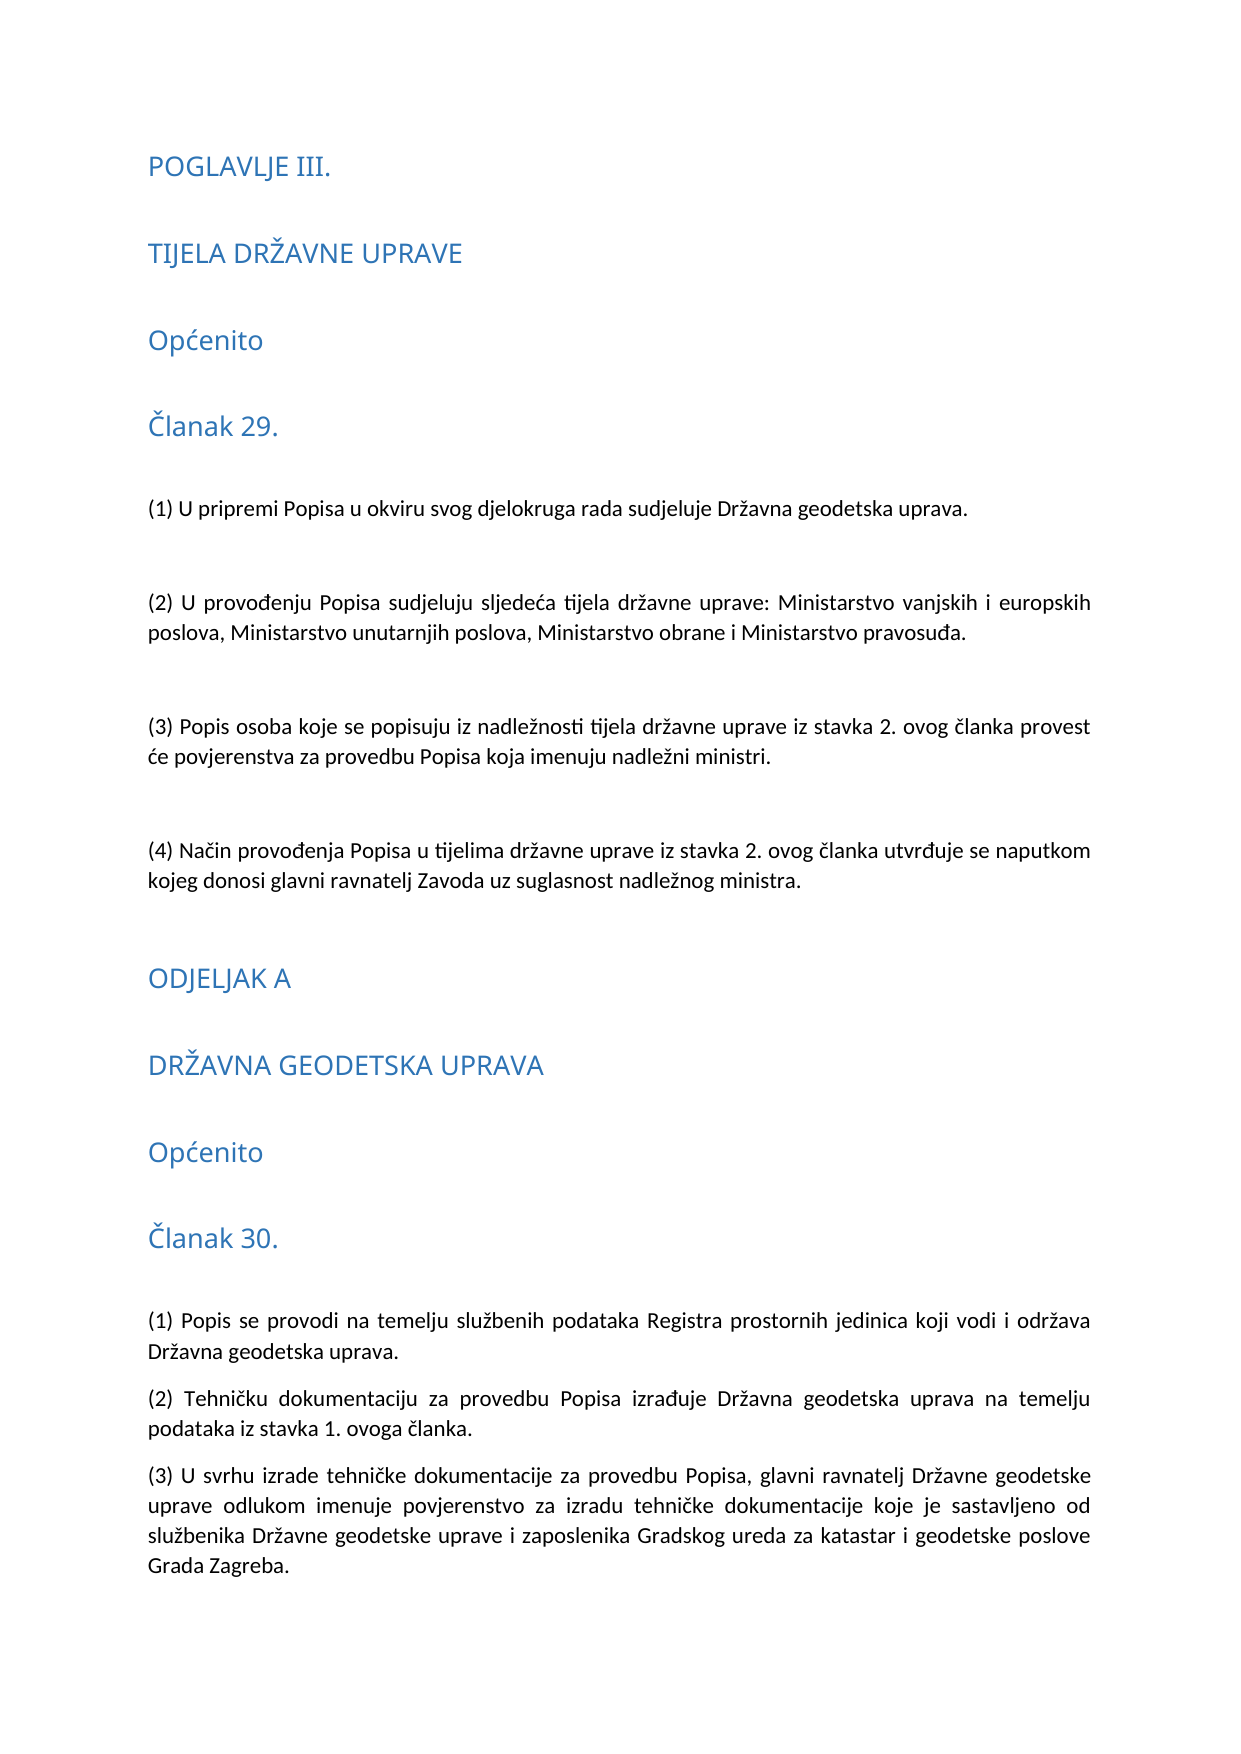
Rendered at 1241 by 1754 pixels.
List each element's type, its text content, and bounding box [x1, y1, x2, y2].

subtitle DRŽAVNA GEODETSKA UPRAVA [148, 1047, 1093, 1083]
text (2) U provođenju Popisa sudjeluju sljedeća tijela državne uprave: Ministarstvo vanjskih i europskih poslova, Ministarstvo unutarnjih poslova, Ministarstvo obrane i Ministarstvo pravosuđa. [148, 588, 1093, 646]
subtitle Općenito [148, 321, 1093, 358]
text (1) U pripremi Popisa u okviru svog djelokruga rada sudjeluje Državna geodetska uprava. [148, 494, 1093, 522]
text (3) U svrhu izrade tehničke dokumentacije za provedbu Popisa, glavni ravnatelj Državne geodetske uprave odlukom imenuje povjerenstvo za izradu tehničke dokumentacije koje je sastavljeno od službenika Državne geodetske uprave i zaposlenika Gradskog ureda za katastar i geodetske poslove Grada Zagreba. [148, 1461, 1093, 1579]
text (3) Popis osoba koje se popisuju iz nadležnosti tijela državne uprave iz stavka 2. ovog članka provest će povjerenstva za provedbu Popisa koja imenuju nadležni ministri. [148, 712, 1093, 770]
subtitle TIJELA DRŽAVNE UPRAVE [148, 234, 1093, 271]
subtitle POGLAVLJE III. [148, 148, 1093, 184]
text (1) Popis se provodi na temelju službenih podataka Registra prostornih jedinica koji vodi i održava Državna geodetska uprava. [148, 1307, 1093, 1365]
text (4) Način provođenja Popisa u tijelima državne uprave iz stavka 2. ovog članka utvrđuje se naputkom kojeg donosi glavni ravnatelj Zavoda uz suglasnost nadležnog ministra. [148, 836, 1093, 894]
subtitle Članak 29. [148, 408, 1093, 444]
subtitle Članak 30. [148, 1220, 1093, 1257]
subtitle ODJELJAK A [148, 960, 1093, 997]
subtitle Općenito [148, 1133, 1093, 1170]
text (2) Tehničku dokumentaciju za provedbu Popisa izrađuje Državna geodetska uprava na temelju podataka iz stavka 1. ovoga članka. [148, 1384, 1093, 1442]
